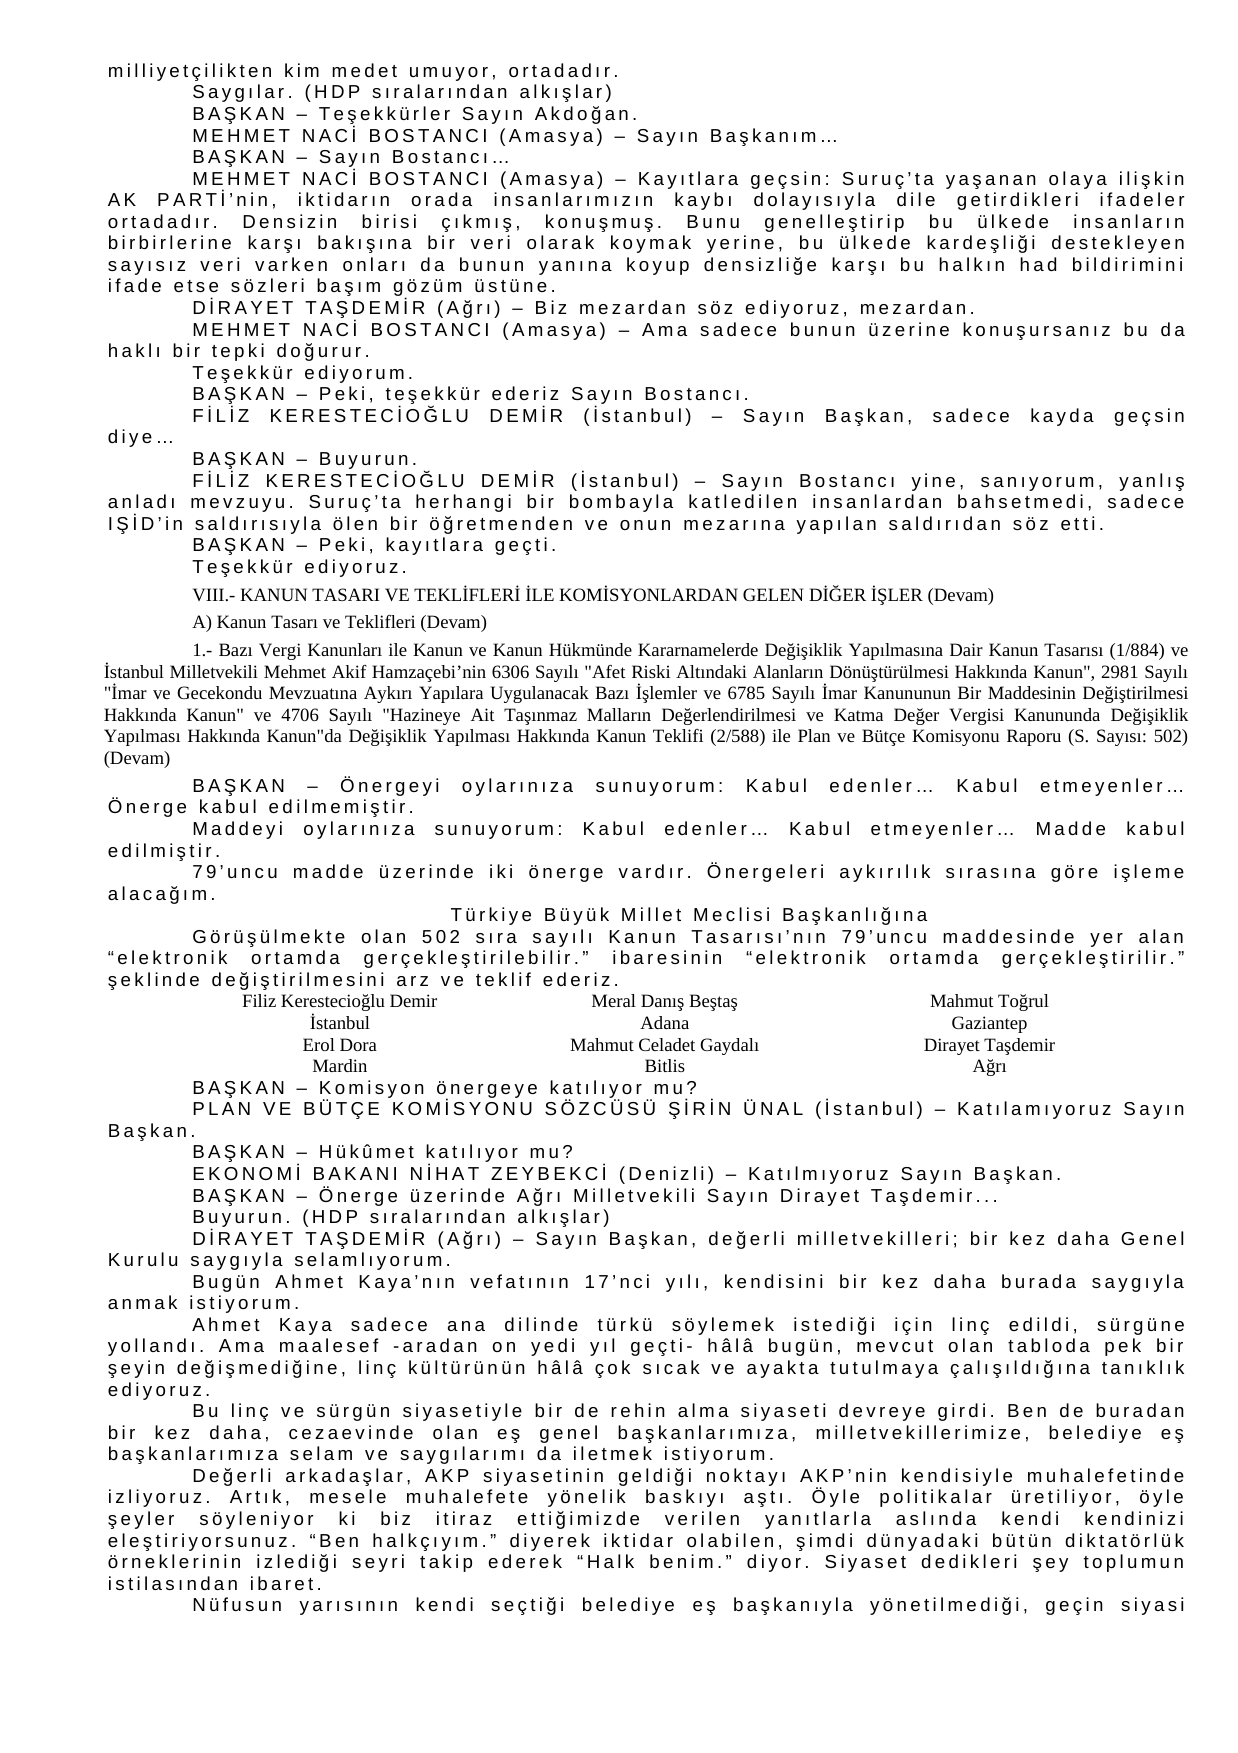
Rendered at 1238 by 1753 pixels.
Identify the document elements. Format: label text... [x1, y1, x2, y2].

text BAŞKAN – Peki, kayıtlara geçti. [108, 534, 1186, 556]
text Mardin Bitlis Ağrı [103, 1055, 1190, 1077]
text BAŞKAN – Peki, teşekkür ederiz Sayın Bostancı. [108, 383, 1186, 405]
text BAŞKAN – Buyurun. [108, 448, 1186, 469]
text PLAN VE BÜTÇE KOMİSYONU SÖZCÜSÜ ŞİRİN ÜNAL (İstanbul) – Katılamıyoruz Sayın Başkan. [108, 1098, 1186, 1141]
text Ahmet Kaya sadece ana dilinde türkü söylemek istediği için linç edildi, sürgüne yollandı. Ama maalesef -aradan on yedi yıl geçti- hâlâ bugün, mevcut olan tabloda pek bir şeyin değişmediğine, linç kültürünün hâlâ çok sıcak ve ayakta tutulmaya çalışıldığına tanıklık ediyoruz. [108, 1314, 1186, 1400]
text Teşekkür ediyoruz. [108, 556, 1186, 577]
text MEHMET NACİ BOSTANCI (Amasya) – Kayıtlara geçsin: Suruç’ta yaşanan olaya ilişkin AK PARTİ’nin, iktidarın orada insanlarımızın kaybı dolayısıyla dile getirdikleri ifadeler ortadadır. Densizin birisi çıkmış, konuşmuş. Bunu genelleştirip bu ülkede insanların birbirlerine karşı bakışına bir veri olarak koymak yerine, bu ülkede kardeşliği destekleyen sayısız veri varken onları da bunun yanına koyup densizliğe karşı bu halkın had bildirimini ifade etse sözleri başım gözüm üstüne. [108, 167, 1186, 297]
text BAŞKAN – Hükûmet katılıyor mu? [108, 1141, 1186, 1163]
text BAŞKAN – Önerge üzerinde Ağrı Milletvekili Sayın Dirayet Taşdemir... [108, 1184, 1186, 1206]
text A) Kanun Tasarı ve Teklifleri (Devam) [103, 611, 1190, 633]
text Türkiye Büyük Millet Meclisi Başkanlığına [108, 904, 1186, 926]
text Değerli arkadaşlar, AKP siyasetinin geldiği noktayı AKP’nin kendisiyle muhalefetinde izliyoruz. Artık, mesele muhalefete yönelik baskıyı aştı. Öyle politikalar üretiliyor, öyle şeyler söyleniyor ki biz itiraz ettiğimizde verilen yanıtlarla aslında kendi kendinizi eleştiriyorsunuz. “Ben halkçıyım.” diyerek iktidar olabilen, şimdi dünyadaki bütün diktatörlük örneklerinin izlediği seyri takip ederek “Halk benim.” diyor. Siyaset dedikleri şey toplumun istilasından ibaret. [108, 1465, 1186, 1594]
text BAŞKAN – Önergeyi oylarınıza sunuyorum: Kabul edenler… Kabul etmeyenler… Önerge kabul edilmemiştir. [108, 775, 1186, 818]
text Filiz Kerestecioğlu Demir Meral Danış Beştaş Mahmut Toğrul [103, 990, 1190, 1012]
text Maddeyi oylarınıza sunuyorum: Kabul edenler… Kabul etmeyenler… Madde kabul edilmiştir. [108, 818, 1186, 861]
text Erol Dora Mahmut Celadet Gaydalı Dirayet Taşdemir [103, 1033, 1190, 1055]
text Buyurun. (HDP sıralarından alkışlar) [108, 1206, 1186, 1227]
text BAŞKAN – Sayın Bostancı… [108, 146, 1186, 167]
text VIII.- KANUN TASARI VE TEKLİFLERİ İLE KOMİSYONLARDAN GELEN DİĞER İŞLER (Devam) [103, 583, 1190, 605]
text Bugün Ahmet Kaya’nın vefatının 17’nci yılı, kendisini bir kez daha burada saygıyla anmak istiyorum. [108, 1271, 1186, 1314]
text MEHMET NACİ BOSTANCI (Amasya) – Sayın Başkanım… [108, 124, 1186, 146]
text Görüşülmekte olan 502 sıra sayılı Kanun Tasarısı’nın 79’uncu maddesinde yer alan “elektronik ortamda gerçekleştirilebilir.” ibaresinin “elektronik ortamda gerçekleştirilir.” şeklinde değiştirilmesini arz ve teklif ederiz. [108, 926, 1186, 990]
text BAŞKAN – Komisyon önergeye katılıyor mu? [108, 1077, 1186, 1098]
text FİLİZ KERESTECİOĞLU DEMİR (İstanbul) – Sayın Başkan, sadece kayda geçsin diye… [108, 405, 1186, 448]
text Saygılar. (HDP sıralarından alkışlar) [108, 81, 1186, 103]
text EKONOMİ BAKANI NİHAT ZEYBEKCİ (Denizli) – Katılmıyoruz Sayın Başkan. [108, 1163, 1186, 1184]
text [108, 60, 1186, 81]
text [108, 1594, 1186, 1616]
text FİLİZ KERESTECİOĞLU DEMİR (İstanbul) – Sayın Bostancı yine, sanıyorum, yanlış anladı mevzuyu. Suruç’ta herhangi bir bombayla katledilen insanlardan bahsetmedi, sadece IŞİD’in saldırısıyla ölen bir öğretmenden ve onun mezarına yapılan saldırıdan söz etti. [108, 469, 1186, 534]
text Teşekkür ediyorum. [108, 362, 1186, 383]
text DİRAYET TAŞDEMİR (Ağrı) – Sayın Başkan, değerli milletvekilleri; bir kez daha Genel Kurulu saygıyla selamlıyorum. [108, 1227, 1186, 1271]
text DİRAYET TAŞDEMİR (Ağrı) – Biz mezardan söz ediyoruz, mezardan. [108, 297, 1186, 318]
text 1.- Bazı Vergi Kanunları ile Kanun ve Kanun Hükmünde Kararnamelerde Değişiklik Yapılmasına Dair Kanun Tasarısı (1/884) ve İstanbul Milletvekili Mehmet Akif Hamzaçebi’nin 6306 Sayılı "Afet Riski Altındaki Alanların Dönüştürülmesi Hakkında Kanun", 2981 Sayılı "İmar ve Gecekondu Mevzuatına Aykırı Yapılara Uygulanacak Bazı İşlemler ve 6785 Sayılı İmar Kanununun Bir Maddesinin Değiştirilmesi Hakkında Kanun" ve 4706 Sayılı "Hazineye Ait Taşınmaz Malların Değerlendirilmesi ve Katma Değer Vergisi Kanununda Değişiklik Yapılması Hakkında Kanun"da Değişiklik Yapılması Hakkında Kanun Teklifi (2/588) ile Plan ve Bütçe Komisyonu Raporu (S. Sayısı: 502) (Devam) [103, 639, 1190, 768]
text Bu linç ve sürgün siyasetiyle bir de rehin alma siyaseti devreye girdi. Ben de buradan bir kez daha, cezaevinde olan eş genel başkanlarımıza, milletvekillerimize, belediye eş başkanlarımıza selam ve saygılarımı da iletmek istiyorum. [108, 1400, 1186, 1465]
text MEHMET NACİ BOSTANCI (Amasya) – Ama sadece bunun üzerine konuşursanız bu da haklı bir tepki doğurur. [108, 318, 1186, 362]
text 79’uncu madde üzerinde iki önerge vardır. Önergeleri aykırılık sırasına göre işleme alacağım. [108, 861, 1186, 904]
text BAŞKAN – Teşekkürler Sayın Akdoğan. [108, 103, 1186, 124]
text İstanbul Adana Gaziantep [103, 1012, 1190, 1033]
